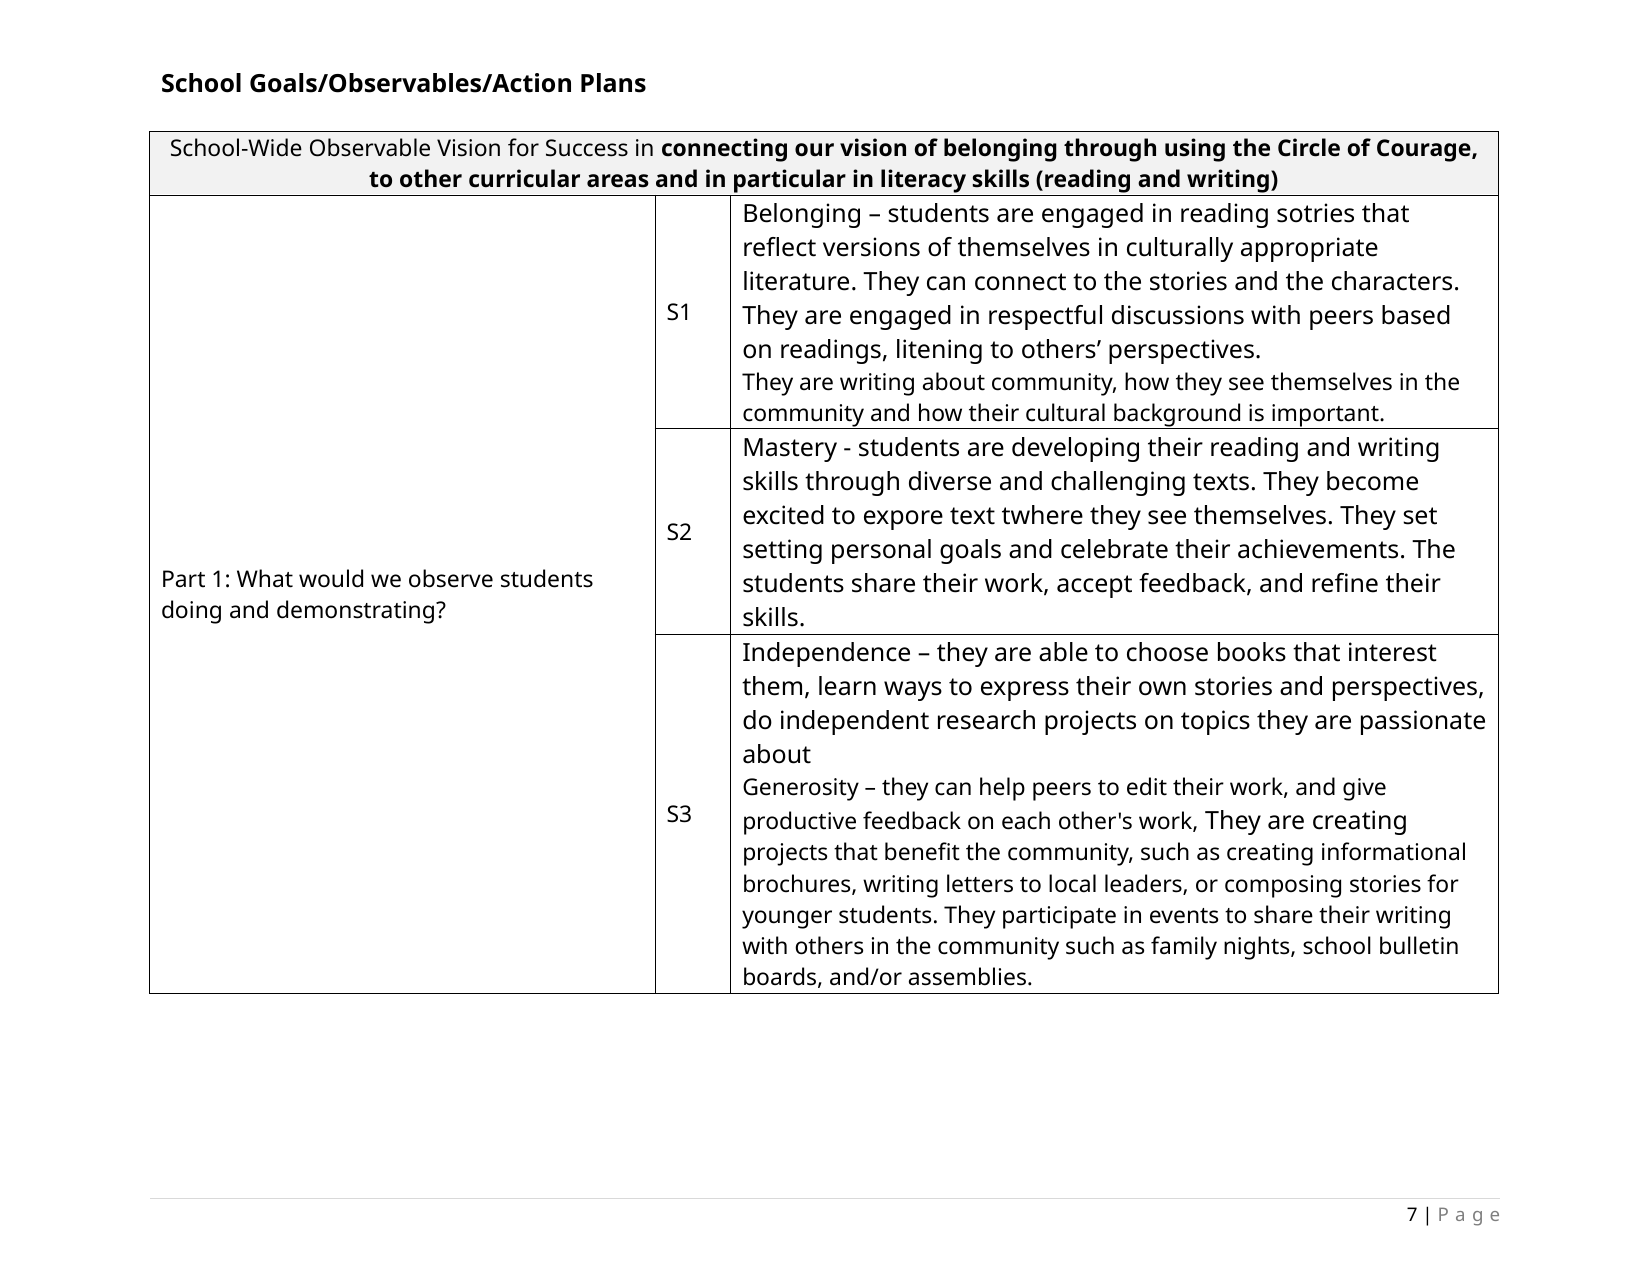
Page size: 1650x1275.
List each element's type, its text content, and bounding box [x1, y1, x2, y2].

table_cell School-Wide Observable Vision for Success in [150, 132, 1498, 194]
table_header School Goals/Observables/Action Plans [150, 66, 1498, 131]
table_cell S2 [656, 429, 730, 634]
table_cell S1 [656, 196, 730, 428]
table_cell Part 1: What would we observe students doing and demonstrating? [150, 196, 655, 993]
table_cell S3 [656, 635, 730, 993]
